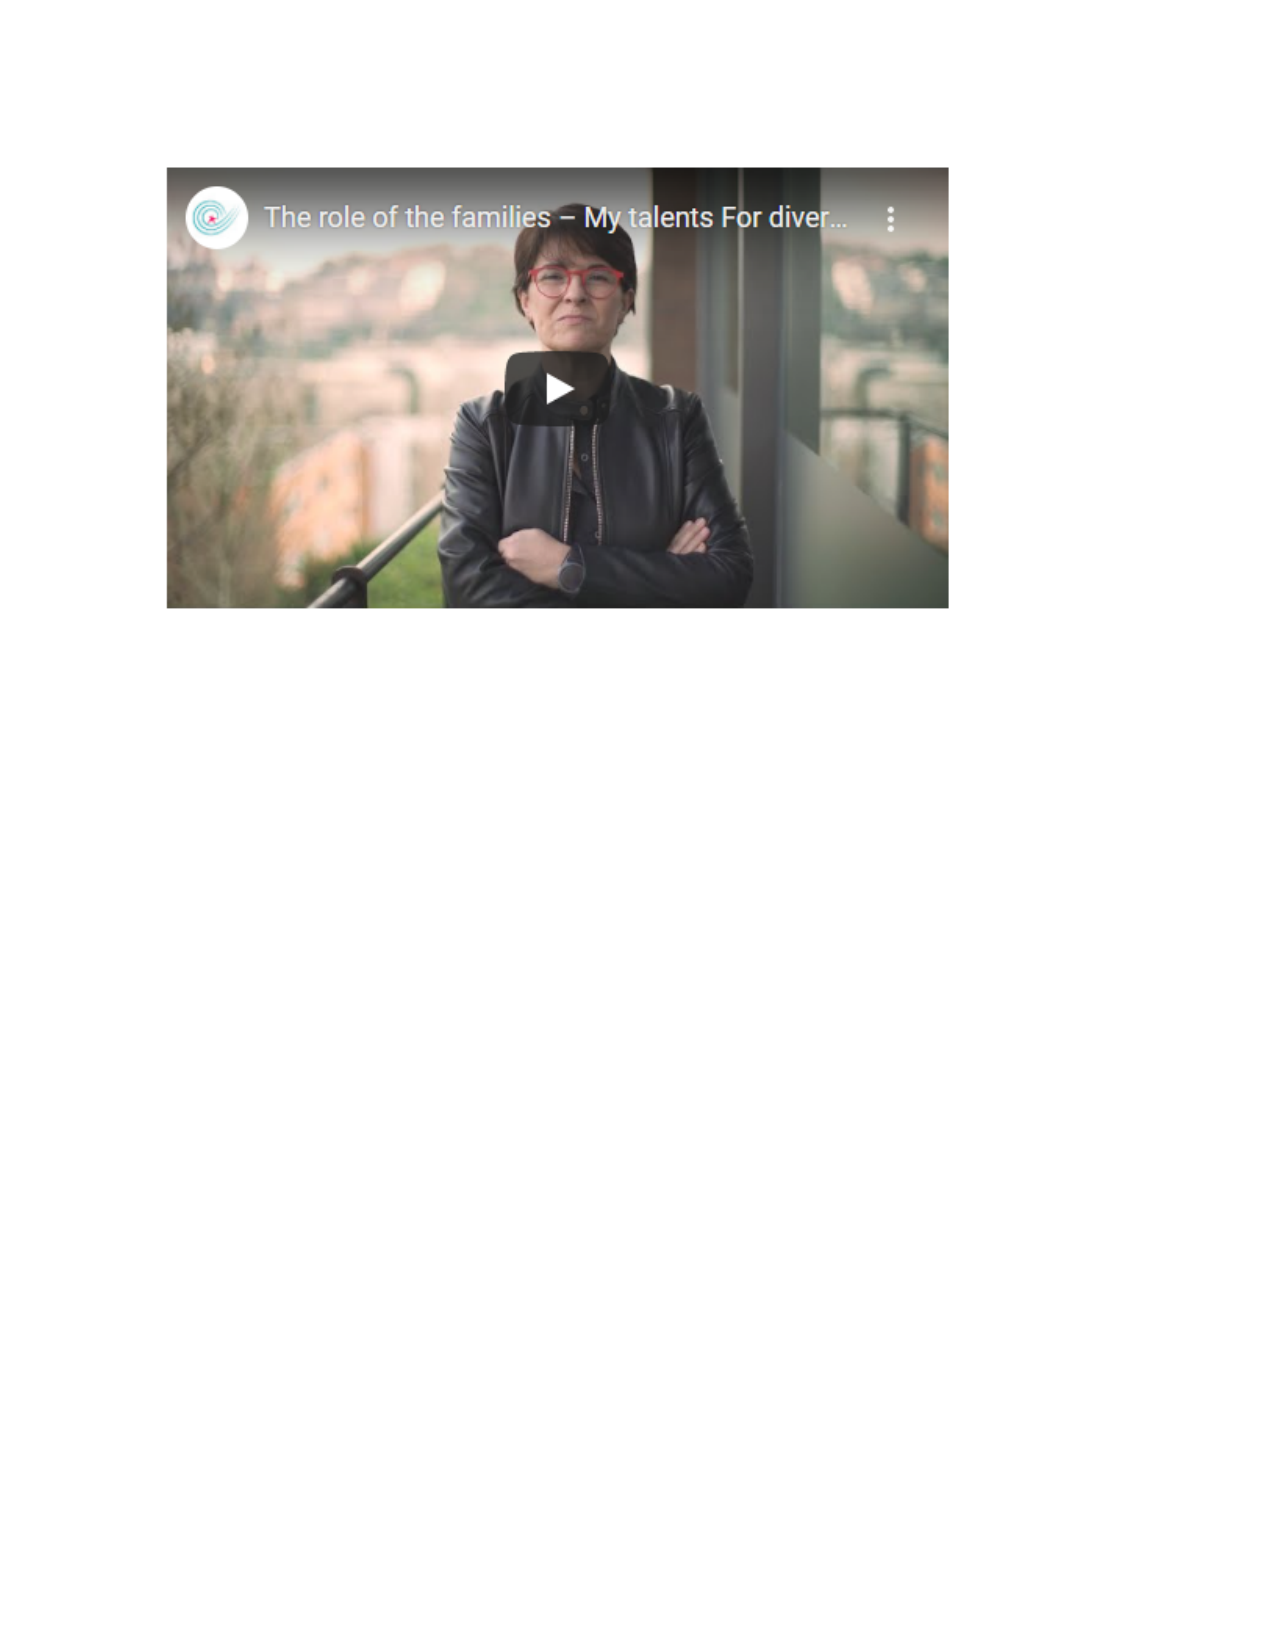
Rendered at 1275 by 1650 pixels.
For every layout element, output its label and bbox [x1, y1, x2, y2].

picture [150, 150, 963, 629]
